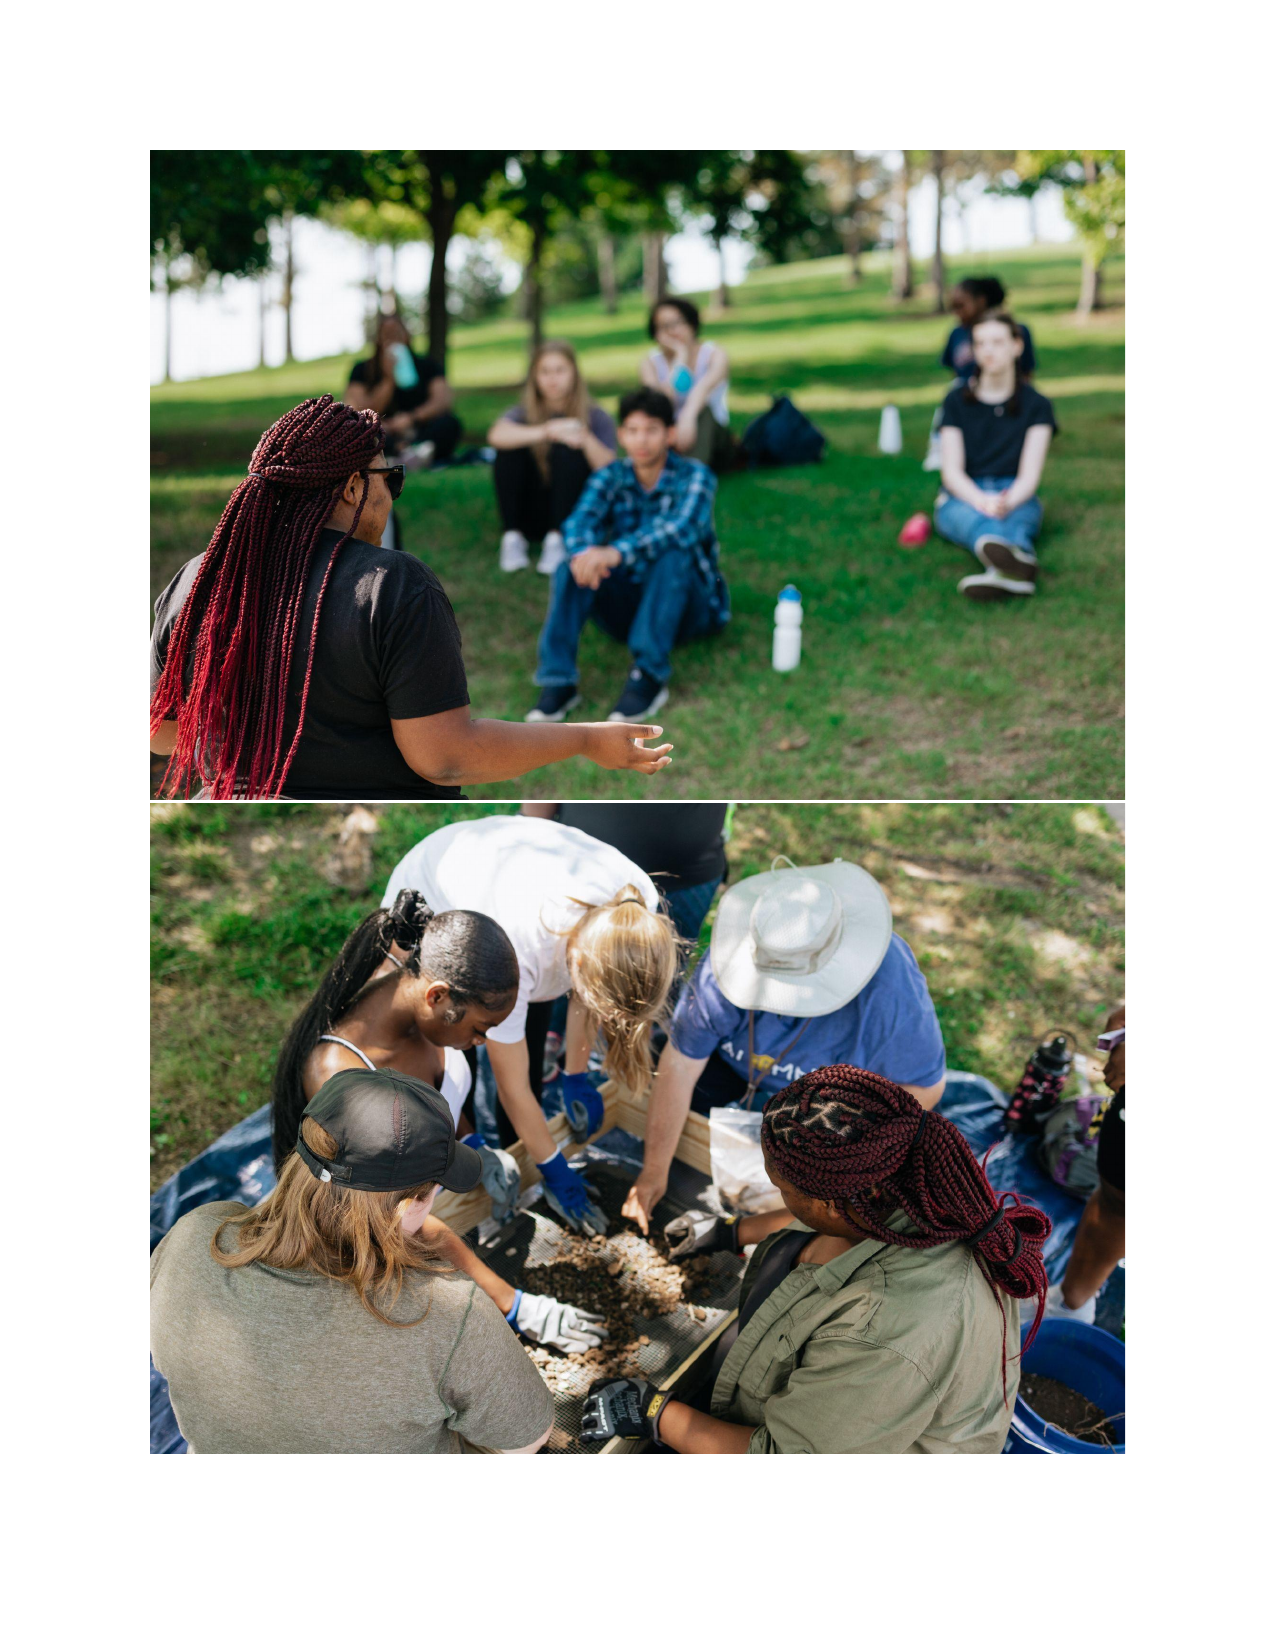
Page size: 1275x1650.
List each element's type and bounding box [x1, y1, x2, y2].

picture [150, 150, 1125, 800]
picture [150, 803, 1125, 1454]
